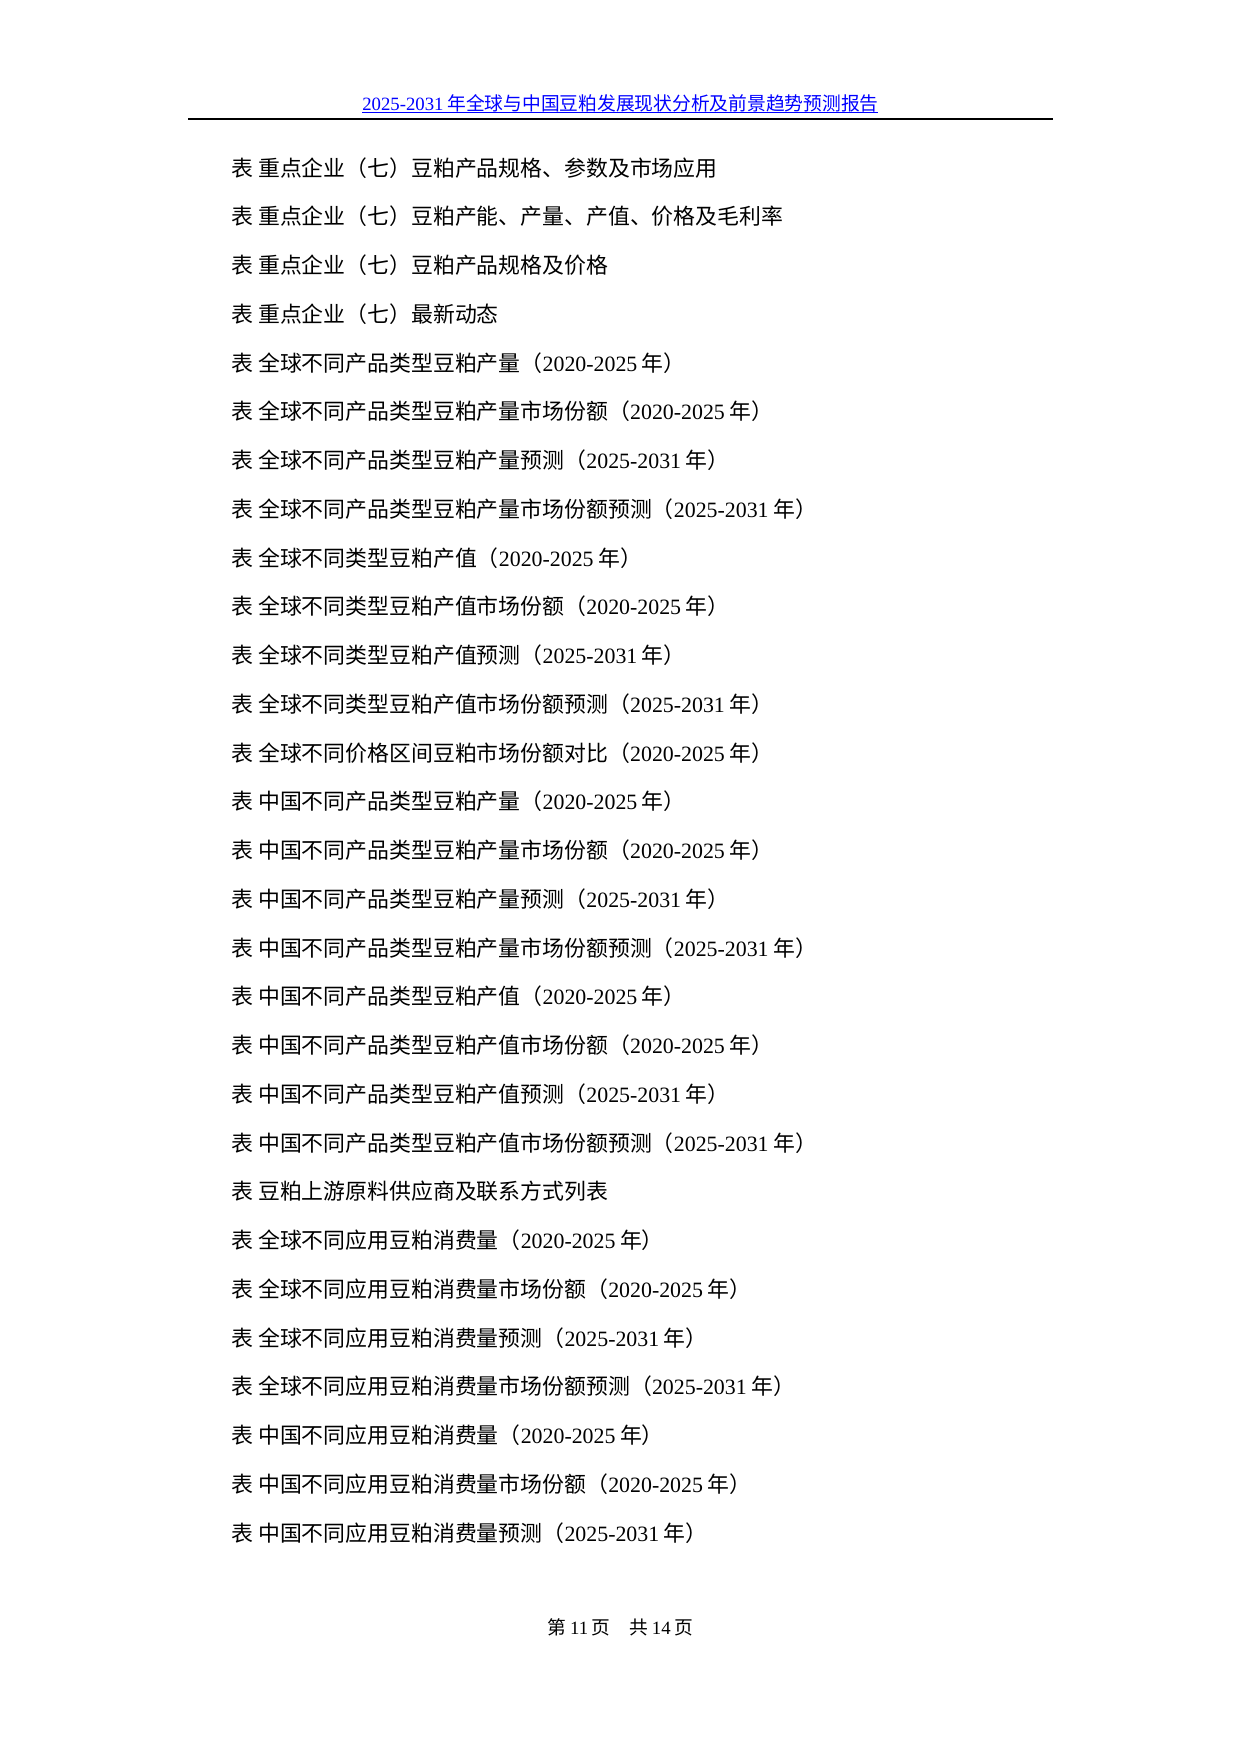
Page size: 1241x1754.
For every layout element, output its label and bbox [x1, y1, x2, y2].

text [187, 150, 1053, 1548]
